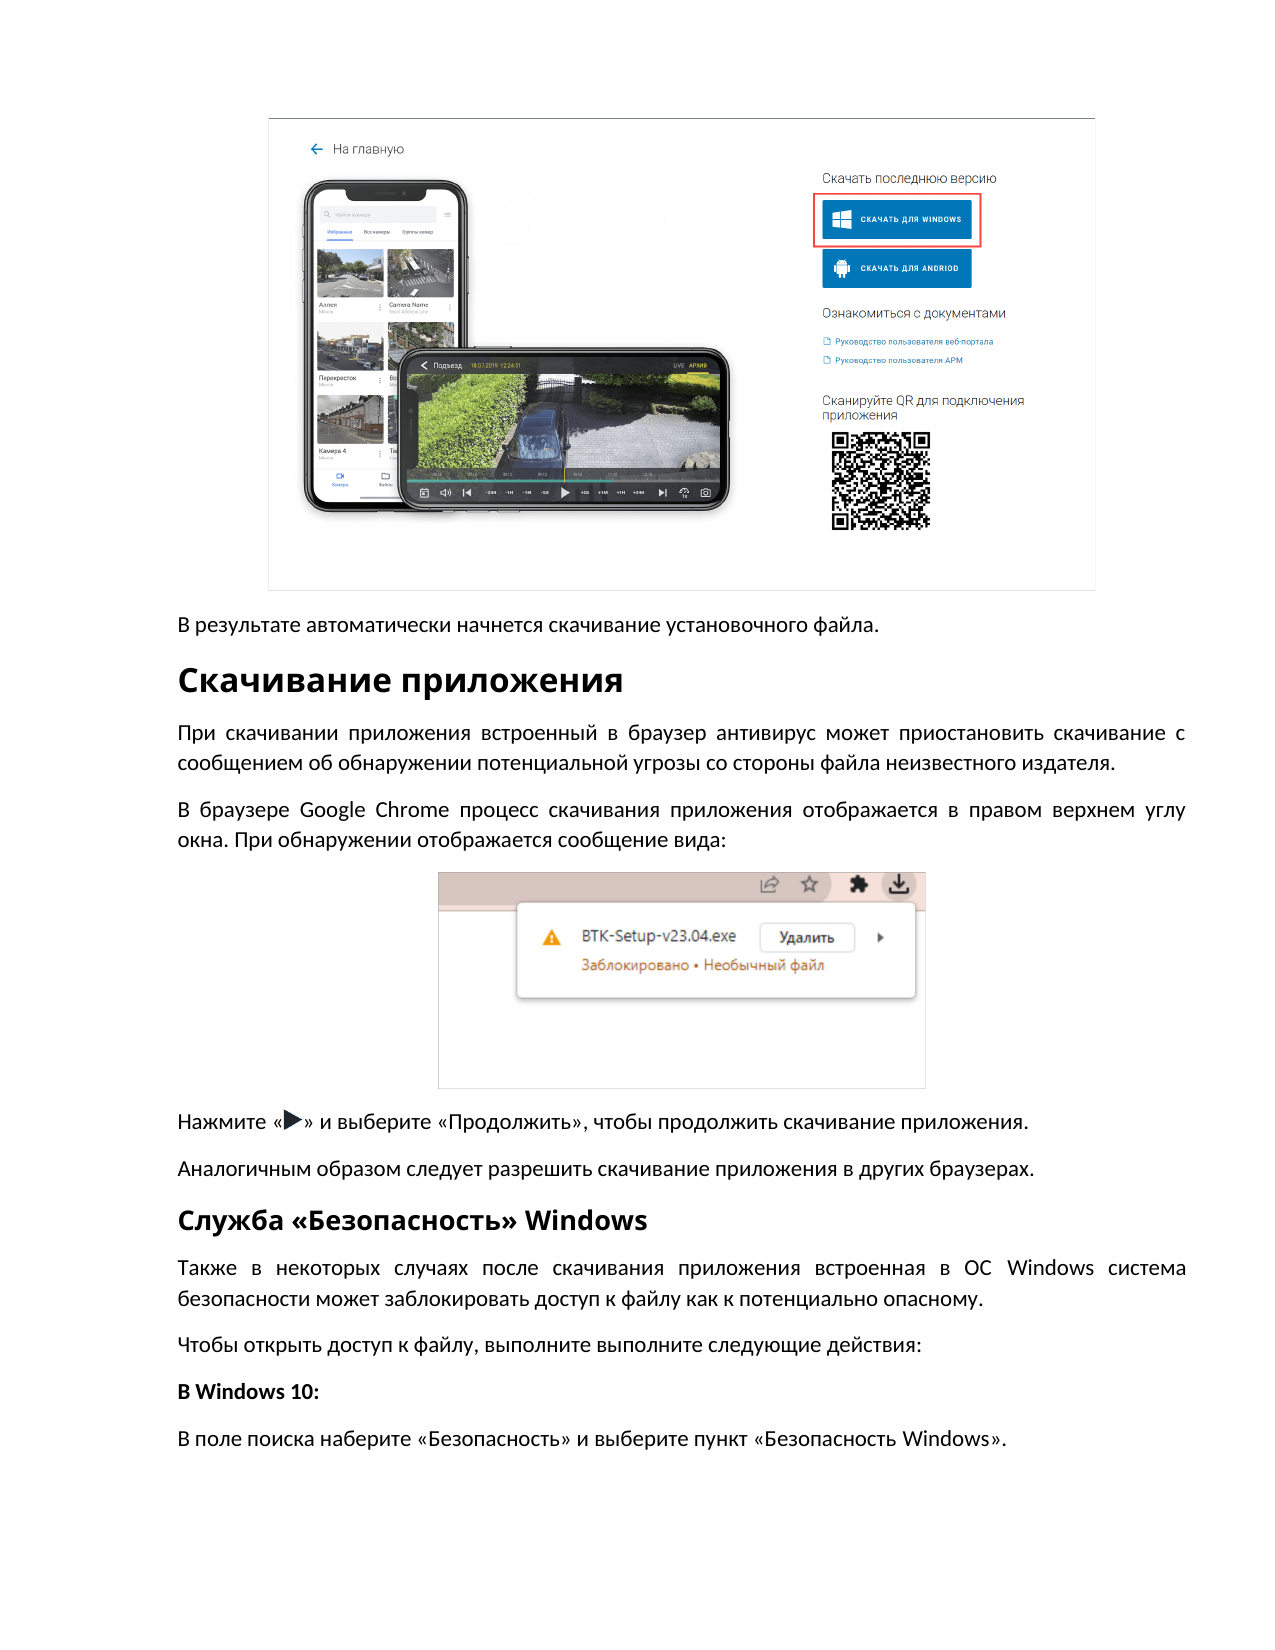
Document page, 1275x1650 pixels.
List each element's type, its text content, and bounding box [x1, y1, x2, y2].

picture [283, 1109, 303, 1130]
picture [438, 872, 926, 1089]
subtitle Скачивание приложения [177, 657, 1186, 702]
text В браузере Google Chrome процесс скачивания приложения отображается в правом верхнем углу окна. При обнаружении отображается сообщение вида: [177, 795, 1186, 853]
text Нажмите «» и выберите «Продолжить», чтобы продолжить скачивание приложения. [177, 1107, 1186, 1135]
text Чтобы открыть доступ к файлу, выполните выполните следующие действия: [177, 1331, 1186, 1358]
subtitle Служба «Безопасность» Windows [177, 1201, 1186, 1238]
text В Windows 10: [177, 1377, 1186, 1405]
text В результате автоматически начнется скачивание установочного файла. [177, 610, 1186, 638]
text Также в некоторых случаях после скачивания приложения встроенная в ОС Windows система безопасности может заблокировать доступ к файлу как к потенциально опасному. [177, 1253, 1186, 1312]
text При скачивании приложения встроенный в браузер антивирус может приостановить скачивание с сообщением об обнаружении потенциальной угрозы со стороны файла неизвестного издателя. [177, 718, 1186, 776]
text В поле поиска наберите «Безопасность» и выберите пункт «Безопасность Windows». [177, 1424, 1186, 1452]
picture [268, 118, 1096, 591]
text Аналогичным образом следует разрешить скачивание приложения в других браузерах. [177, 1154, 1186, 1182]
